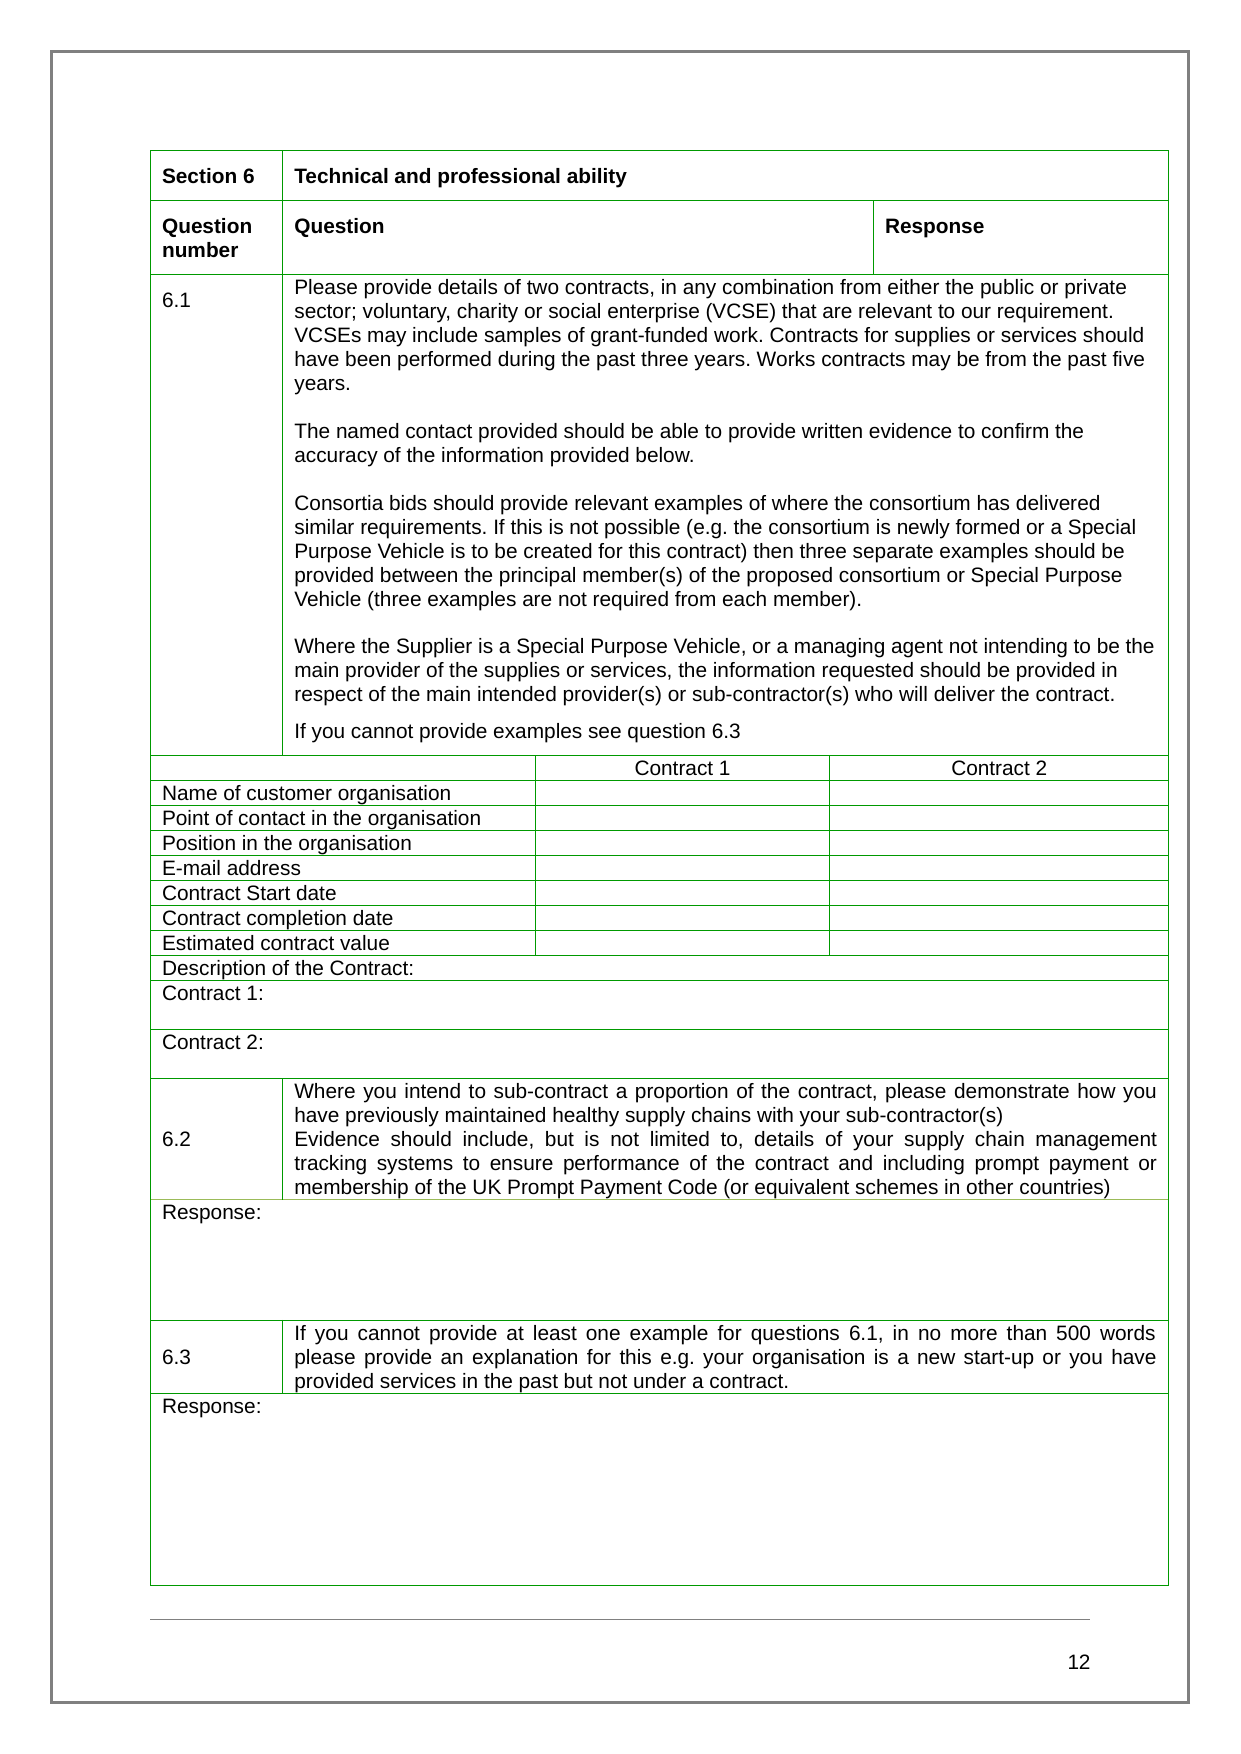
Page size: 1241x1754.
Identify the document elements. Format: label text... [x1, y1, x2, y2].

table_cell Section 6 [151, 151, 282, 200]
table_cell [830, 856, 1168, 880]
table_cell Contract 1 [536, 756, 829, 780]
table_cell If you cannot provide at least one example for questions 6.1, in no more than 500 words please provide an explanation for this e.g. your organisation is a new start-up or you have provided services in the past but not under a contract. [283, 1321, 1168, 1393]
table_cell Question number [151, 201, 282, 274]
table_cell [830, 781, 1168, 805]
table_cell [830, 906, 1168, 930]
table_cell Response [874, 201, 1168, 274]
table_cell Contract 2 [830, 756, 1168, 780]
table_cell 6.1 [151, 275, 282, 755]
table_cell Response: [151, 1200, 1168, 1320]
table_cell [830, 831, 1168, 855]
table_cell Contract 1: [151, 981, 1168, 1029]
table_cell [536, 831, 829, 855]
table_cell Response: [151, 1394, 1168, 1585]
table_cell [830, 806, 1168, 830]
table_cell [536, 931, 829, 955]
table_cell Contract Start date [151, 881, 535, 905]
table_cell [536, 881, 829, 905]
table_cell 6.2 [151, 1079, 282, 1199]
table_cell [151, 756, 535, 780]
table_cell [830, 931, 1168, 955]
table_cell [536, 806, 829, 830]
table_cell Name of customer organisation [151, 781, 535, 805]
table_cell Where you intend to sub-contract a proportion of the contract, please demonstrate how you have previously maintained healthy supply chains with your sub-contractor(s) Evidence should include, but is not limited to, details of your supply chain management tracking systems to ensure performance of the contract and including prompt payment or membership of the UK Prompt Payment Code (or equivalent schemes in other countries) [283, 1079, 1168, 1199]
table_cell Estimated contract value [151, 931, 535, 955]
table_cell 6.3 [151, 1321, 282, 1393]
table_cell [830, 881, 1168, 905]
table_cell E-mail address [151, 856, 535, 880]
table_cell Description of the Contract: [151, 956, 1168, 980]
table_cell Question [283, 201, 873, 274]
table_cell [536, 856, 829, 880]
table_cell [536, 781, 829, 805]
table_cell Technical and professional ability [283, 151, 1168, 200]
table_cell [536, 906, 829, 930]
table_cell Contract 2: [151, 1030, 1168, 1078]
table_cell Point of contact in the organisation [151, 806, 535, 830]
table_cell Position in the organisation [151, 831, 535, 855]
table_cell Please provide details of two contracts, in any combination from either the public or private sector; voluntary, charity or social enterprise (VCSE) that are relevant to our requirement. VCSEs may include samples of grant-funded work. Contracts for supplies or services should have been performed during the past three years. Works contracts may be from the past five years. The named contact provided should be able to provide written evidence to confirm the accuracy of the information provided below. Consortia bids should provide relevant examples of where the consortium has delivered similar requirements. If this is not possible (e.g. the consortium is newly formed or a Special Purpose Vehicle is to be created for this contract) then three separate examples should be provided between the principal member(s) of the proposed consortium or Special Purpose Vehicle (three examples are not required from each member). Where the Supplier is a Special Purpose Vehicle, or a managing agent not intending to be the main provider of the supplies or services, the information requested should be provided in respect of the main intended provider(s) or sub-contractor(s) who will deliver the contract. If you cannot provide examples see question 6.3 [283, 275, 1168, 755]
table_cell Contract completion date [151, 906, 535, 930]
